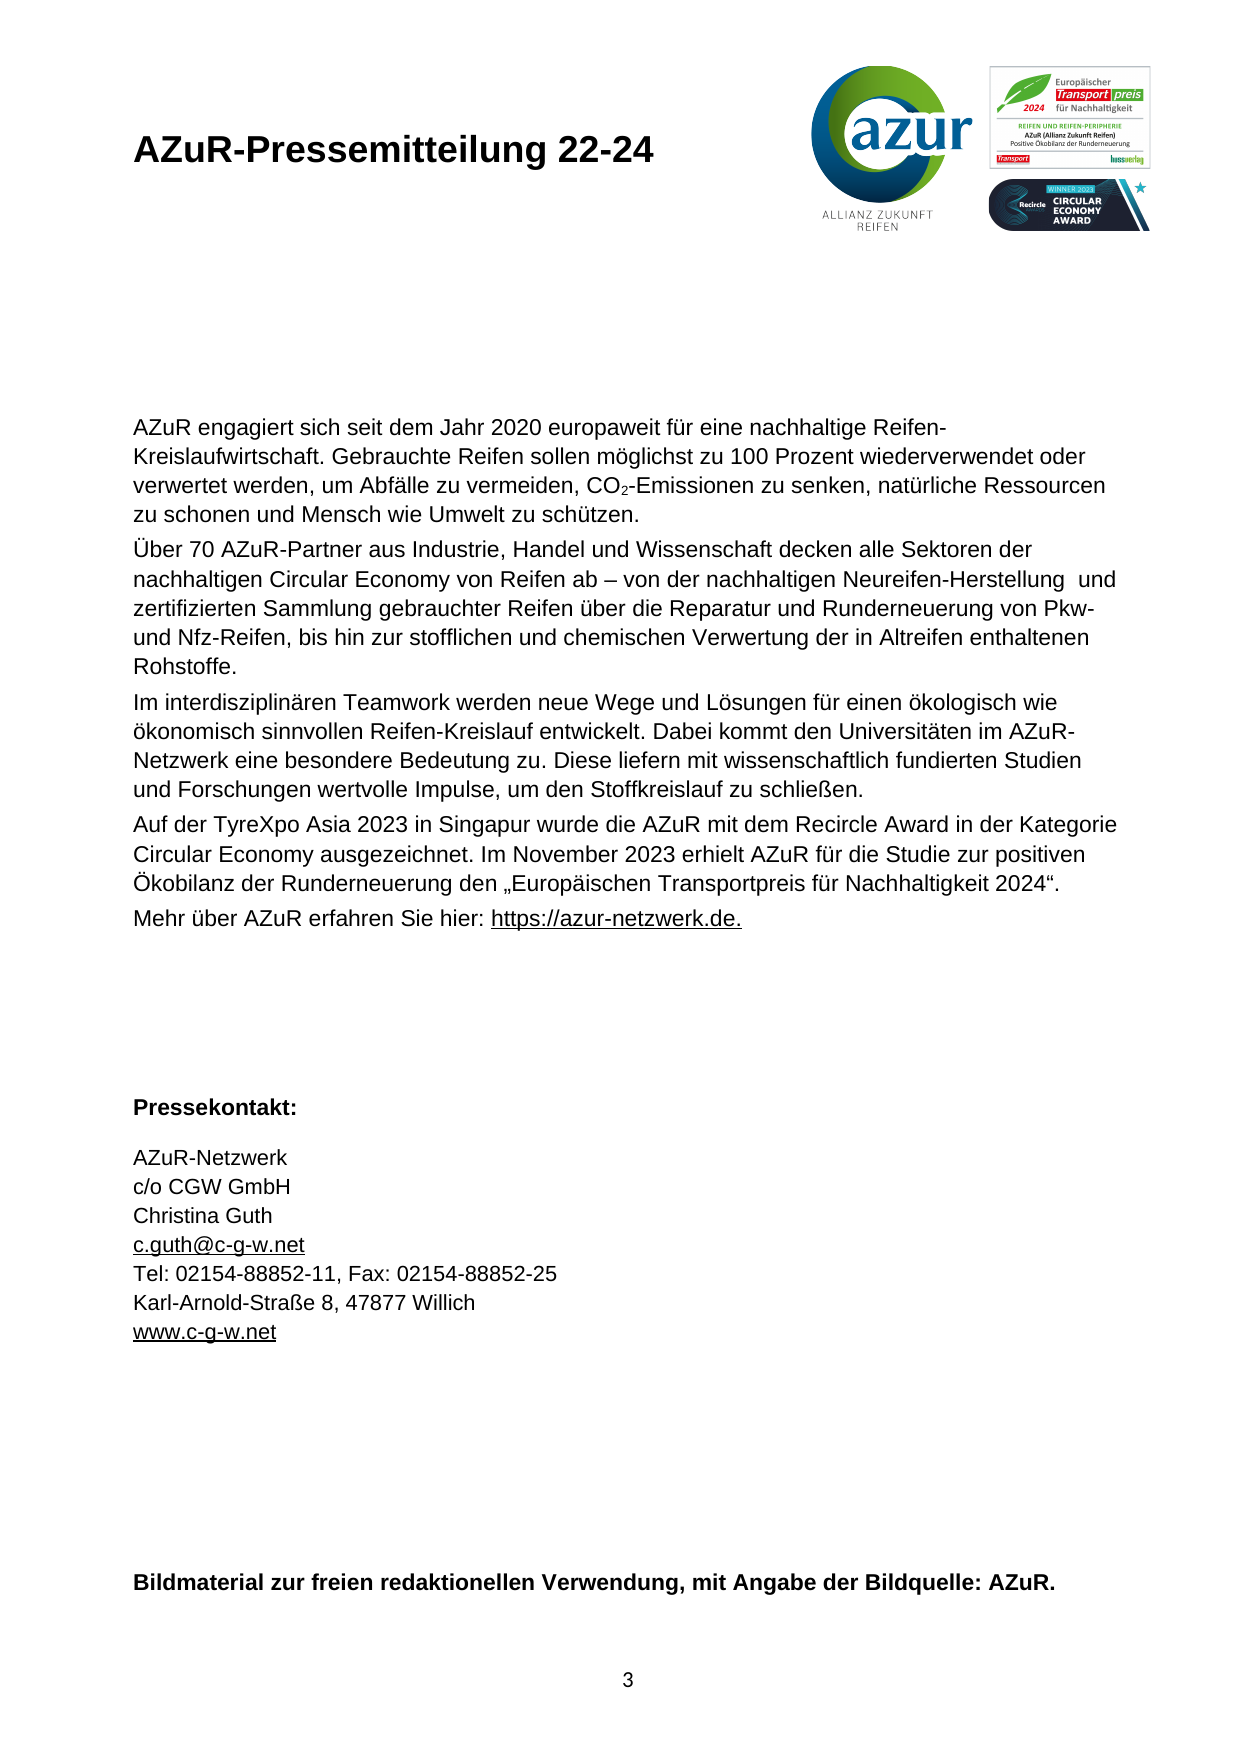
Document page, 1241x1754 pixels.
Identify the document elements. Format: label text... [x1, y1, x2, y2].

picture [989, 66, 1151, 169]
text Im interdisziplinären Teamwork werden neue Wege und Lösungen für einen ökologisch wie ökonomisch sinnvollen Reifen-Kreislauf entwickelt. Dabei kommt den Universitäten im AZuR-Netzwerk eine besondere Bedeutung zu. Diese liefern mit wissenschaftlich fundierten Studien und Forschungen wertvolle Impulse, um den Stoffkreislauf zu schließen. [133, 688, 1122, 802]
picture [811, 66, 973, 234]
text AZuR engagiert sich seit dem Jahr 2020 europaweit für eine nachhaltige Reifen-Kreislaufwirtschaft. Gebrauchte Reifen sollen möglichst zu 100 Prozent wiederverwendet oder verwertet werden, um Abfälle zu vermeiden, CO2-Emissionen zu senken, natürliche Ressourcen zu schonen und Mensch wie Umwelt zu schützen. [133, 413, 1122, 527]
text Pressekontakt: [133, 1094, 1122, 1120]
text Über 70 AZuR-Partner aus Industrie, Handel und Wissenschaft decken alle Sektoren der nachhaltigen Circular Economy von Reifen ab – von der nachhaltigen Neureifen-Herstellung und zertifizierten Sammlung gebrauchter Reifen über die Reparatur und Runderneuerung von Pkw- und Nfz-Reifen, bis hin zur stofflichen und chemischen Verwertung der in Altreifen enthaltenen Rohstoffe. [133, 536, 1122, 679]
text AZuR-Netzwerk c/o CGW GmbH Christina Guth c.guth@c-g-w.net Tel: 02154-88852-11, Fax: 02154-88852-25 Karl-Arnold-Straße 8, 47877 Willich www.c-g-w.net [133, 1145, 1122, 1344]
text Auf der TyreXpo Asia 2023 in Singapur wurde die AZuR mit dem Recircle Award in der Kategorie Circular Economy ausgezeichnet. Im November 2023 erhielt AZuR für die Studie zur positiven Ökobilanz der Runderneuerung den „Europäischen Transportpreis für Nachhaltigkeit 2024“. [133, 811, 1122, 896]
text Mehr über AZuR erfahren Sie hier: https://azur-netzwerk.de. [133, 905, 1122, 932]
text Bildmaterial zur freien redaktionellen Verwendung, mit Angabe der Bildquelle: AZuR. [133, 1569, 1122, 1595]
picture [988, 179, 1150, 231]
